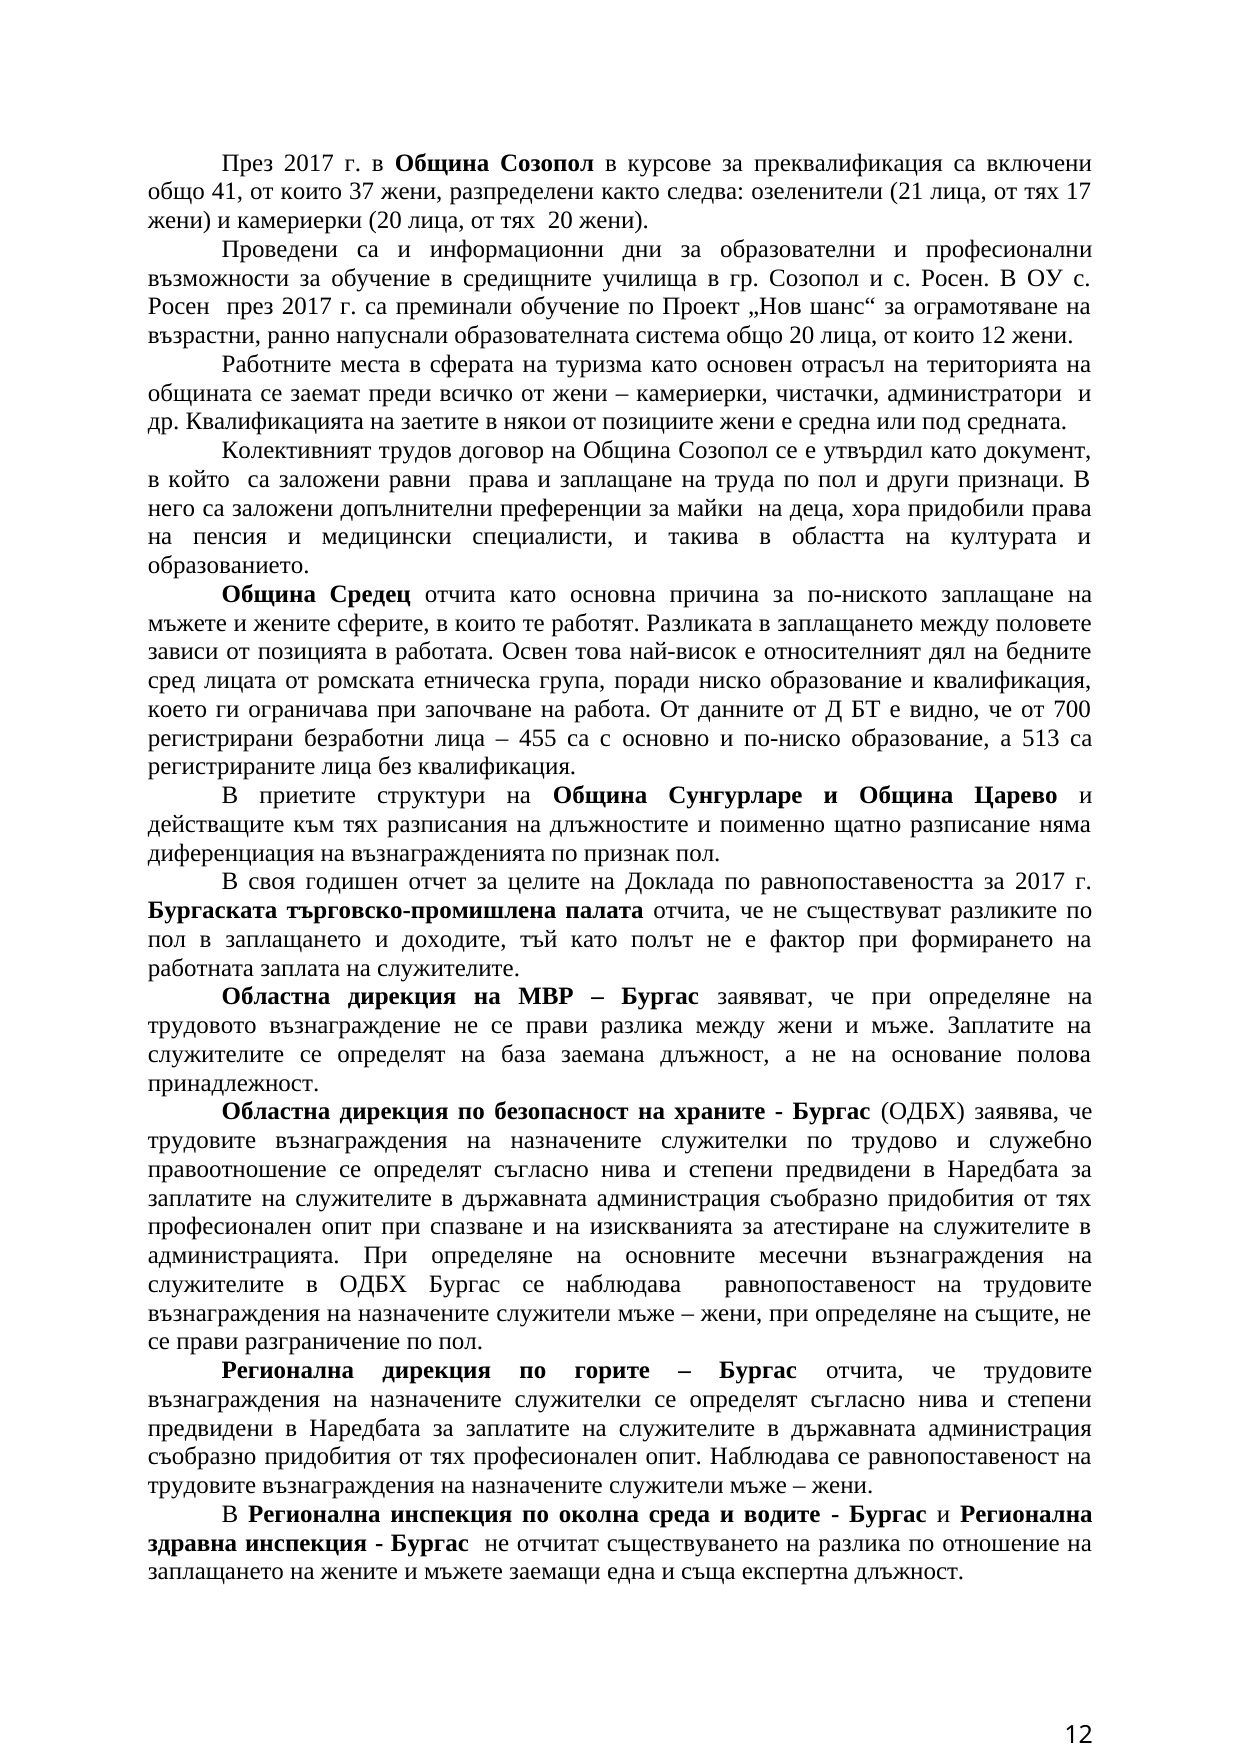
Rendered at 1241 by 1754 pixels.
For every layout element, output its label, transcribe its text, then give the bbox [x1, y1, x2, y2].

text В своя годишен отчет за целите на Доклада по равнопоставеността за 2017 г. Бургаската търговско-промишлена палата отчита, че не съществуват разликите по пол в заплащането и доходите, тъй като полът не е фактор при формирането на работната заплата на служителите. [148, 866, 1093, 981]
text Община Средец отчита като основна причина за по-ниското заплащане на мъжете и жените сферите, в които те работят. Разликата в заплащането между половете зависи от позицията в работата. Освен това най-висок е относителният дял на бедните сред лицата от ромската етническа група, поради ниско образование и квалификация, което ги ограничава при започване на работа. От данните от Д БТ е видно, че от 700 регистрирани безработни лица – 455 са с основно и по-ниско образование, а 513 са регистрираните лица без квалификация. [148, 579, 1093, 780]
text Областна дирекция на МВР – Бургас заявяват, че при определяне на трудовото възнаграждение не се прави разлика между жени и мъже. Заплатите на служителите се определят на база заемана длъжност, а не на основание полова принадлежност. [148, 981, 1093, 1096]
text През 2017 г. в Община Созопол в курсове за преквалификация са включени общо 41, от които 37 жени, разпределени както следва: озеленители (21 лица, от тях 17 жени) и камериерки (20 лица, от тях 20 жени). [148, 148, 1093, 234]
text В приетите структури на Община Сунгурларе и Община Царево и действащите към тях разписания на длъжностите и поименно щатно разписание няма диференциация на възнагражденията по признак пол. [148, 780, 1093, 866]
text В Регионална инспекция по околна среда и водите - Бургас и Регионална здравна инспекция - Бургас не отчитат съществуването на разлика по отношение на заплащането на жените и мъжете заемащи една и съща експертна длъжност. [148, 1499, 1093, 1585]
list Колективният трудов договор на Община Созопол се е утвърдил като документ, в който са заложени равни права и заплащане на труда по пол и други признаци. В него са заложени допълнителни преференции за майки на деца, хора придобили права на пенсия и медицински специалисти, и такива в областта на културата и образованието. [148, 435, 1093, 579]
text Проведени са и информационни дни за образователни и професионални възможности за обучение в средищните училища в гр. Созопол и с. Росен. В ОУ с. Росен през 2017 г. са преминали обучение по Проект „Нов шанс“ за ограмотяване на възрастни, ранно напуснали образователната система общо 20 лица, от които 12 жени. [148, 234, 1093, 349]
list Работните места в сферата на туризма като основен отрасъл на територията на общината се заемат преди всичко от жени – камериерки, чистачки, администратори и др. Квалификацията на заетите в някои от позициите жени е средна или под средната. [148, 349, 1093, 435]
text Регионална дирекция по горите – Бургас отчита, че трудовите възнаграждения на назначените служителки се определят съгласно нива и степени предвидени в Наредбата за заплатите на служителите в държавната администрация съобразно придобития от тях професионален опит. Наблюдава се равнопоставеност на трудовите възнаграждения на назначените служители мъже – жени. [148, 1355, 1093, 1499]
text Областна дирекция по безопасност на храните - Бургас (ОДБХ) заявява, че трудовите възнаграждения на назначените служителки по трудово и служебно правоотношение се определят съгласно нива и степени предвидени в Наредбата за заплатите на служителите в държавната администрация съобразно придобития от тях професионален опит при спазване и на изискванията за атестиране на служителите в администрацията. При определяне на основните месечни възнаграждения на служителите в ОДБХ Бургас се наблюдава равнопоставеност на трудовите възнаграждения на назначените служители мъже – жени, при определяне на същите, не се прави разграничение по пол. [148, 1096, 1093, 1355]
